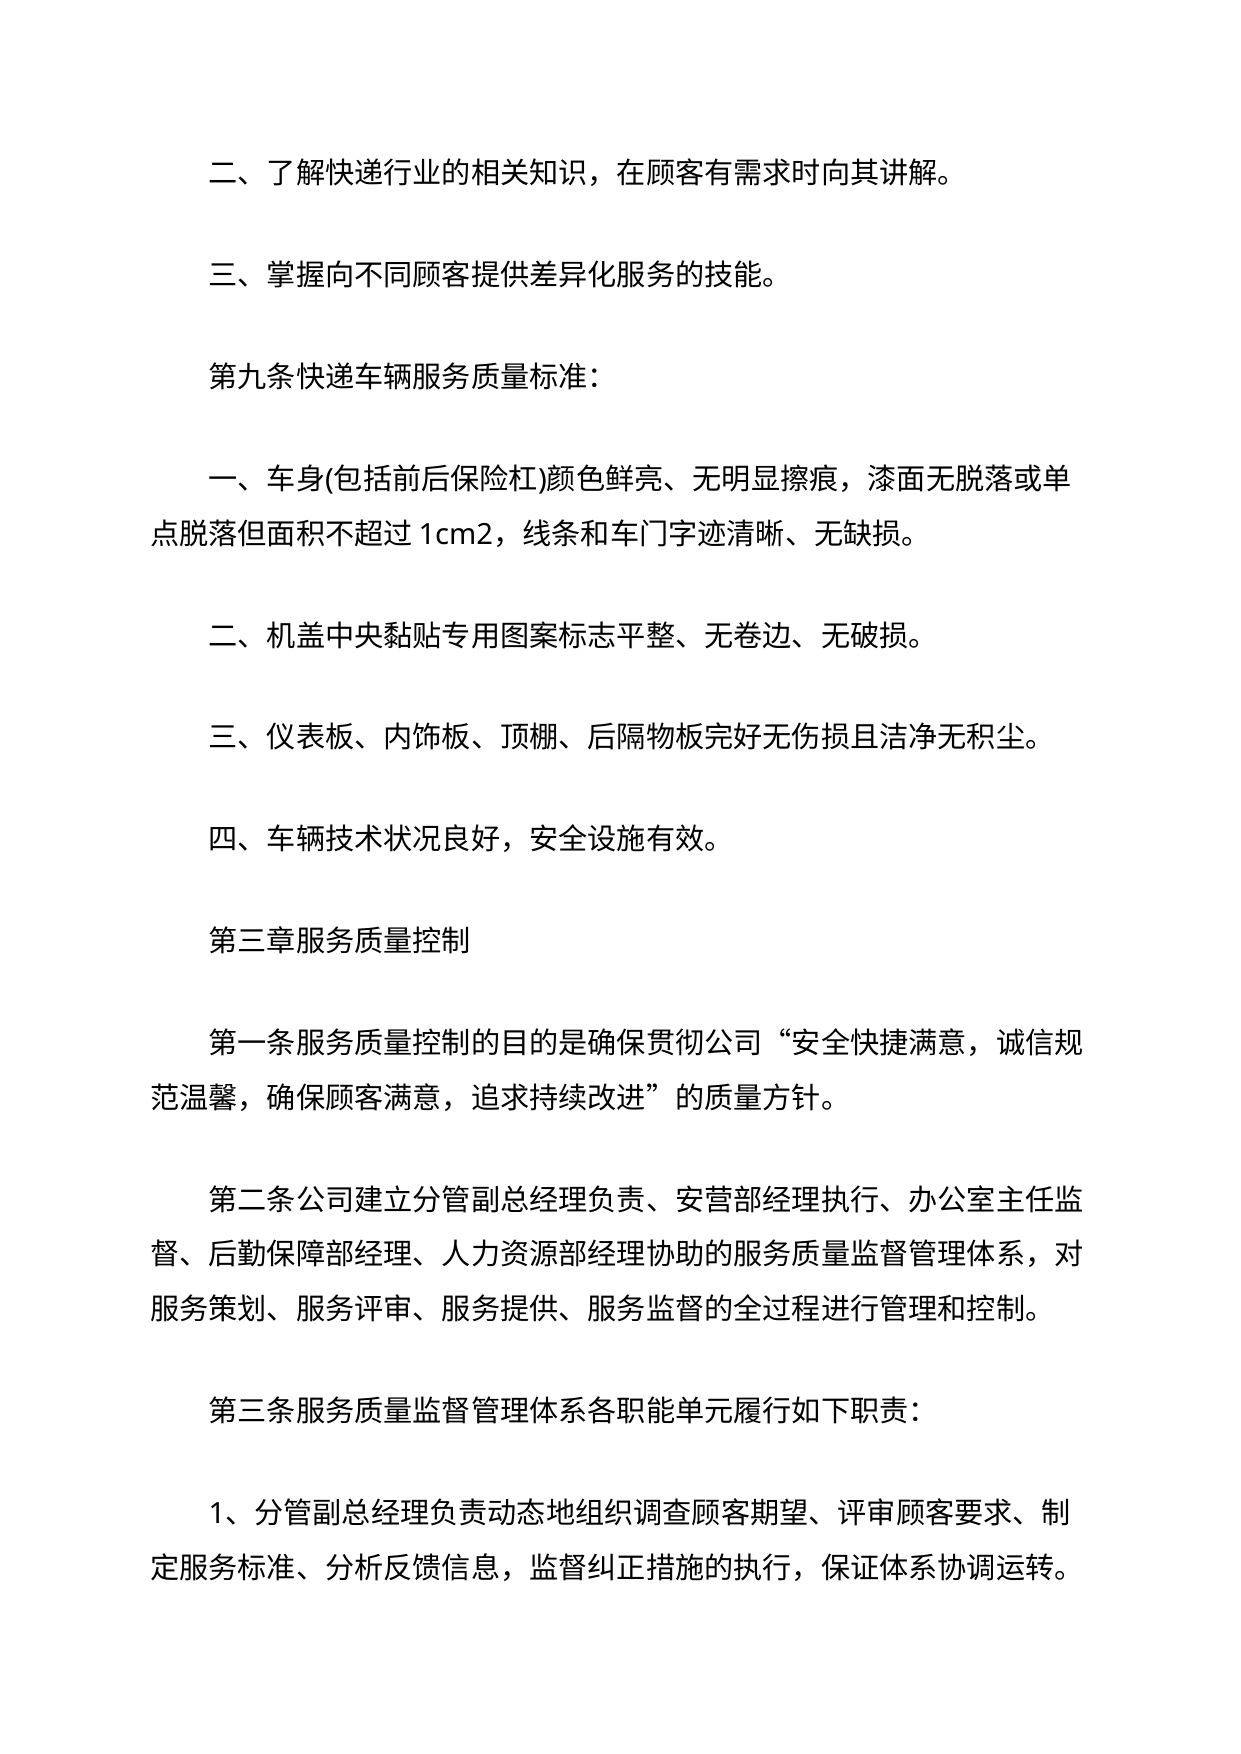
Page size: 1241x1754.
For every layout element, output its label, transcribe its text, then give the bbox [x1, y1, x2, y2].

text 三、仪表板、内饰板、顶棚、后隔物板完好无伤损且洁净无积尘。 [150, 714, 1090, 756]
text 1、分管副总经理负责动态地组织调查顾客期望、评审顾客要求、制定服务标准、分析反馈信息，监督纠正措施的执行，保证体系协调运转。 [150, 1489, 1090, 1587]
text 第一条服务质量控制的目的是确保贯彻公司“安全快捷满意，诚信规范温馨，确保顾客满意，追求持续改进”的质量方针。 [150, 1019, 1090, 1117]
text 二、机盖中央黏贴专用图案标志平整、无卷边、无破损。 [150, 612, 1090, 654]
text 第三条服务质量监督管理体系各职能单元履行如下职责： [150, 1388, 1090, 1430]
text 二、了解快递行业的相关知识，在顾客有需求时向其讲解。 [150, 150, 1090, 192]
text 四、车辆技术状况良好，安全设施有效。 [150, 816, 1090, 858]
text 第三章服务质量控制 [150, 918, 1090, 960]
text 第二条公司建立分管副总经理负责、安营部经理执行、办公室主任监督、后勤保障部经理、人力资源部经理协助的服务质量监督管理体系，对服务策划、服务评审、服务提供、服务监督的全过程进行管理和控制。 [150, 1176, 1090, 1328]
text 一、车身(包括前后保险杠)颜色鲜亮、无明显擦痕，漆面无脱落或单点脱落但面积不超过1cm2，线条和车门字迹清晰、无缺损。 [150, 455, 1090, 553]
text 第九条快递车辆服务质量标准： [150, 353, 1090, 396]
text 三、掌握向不同顾客提供差异化服务的技能。 [150, 252, 1090, 294]
